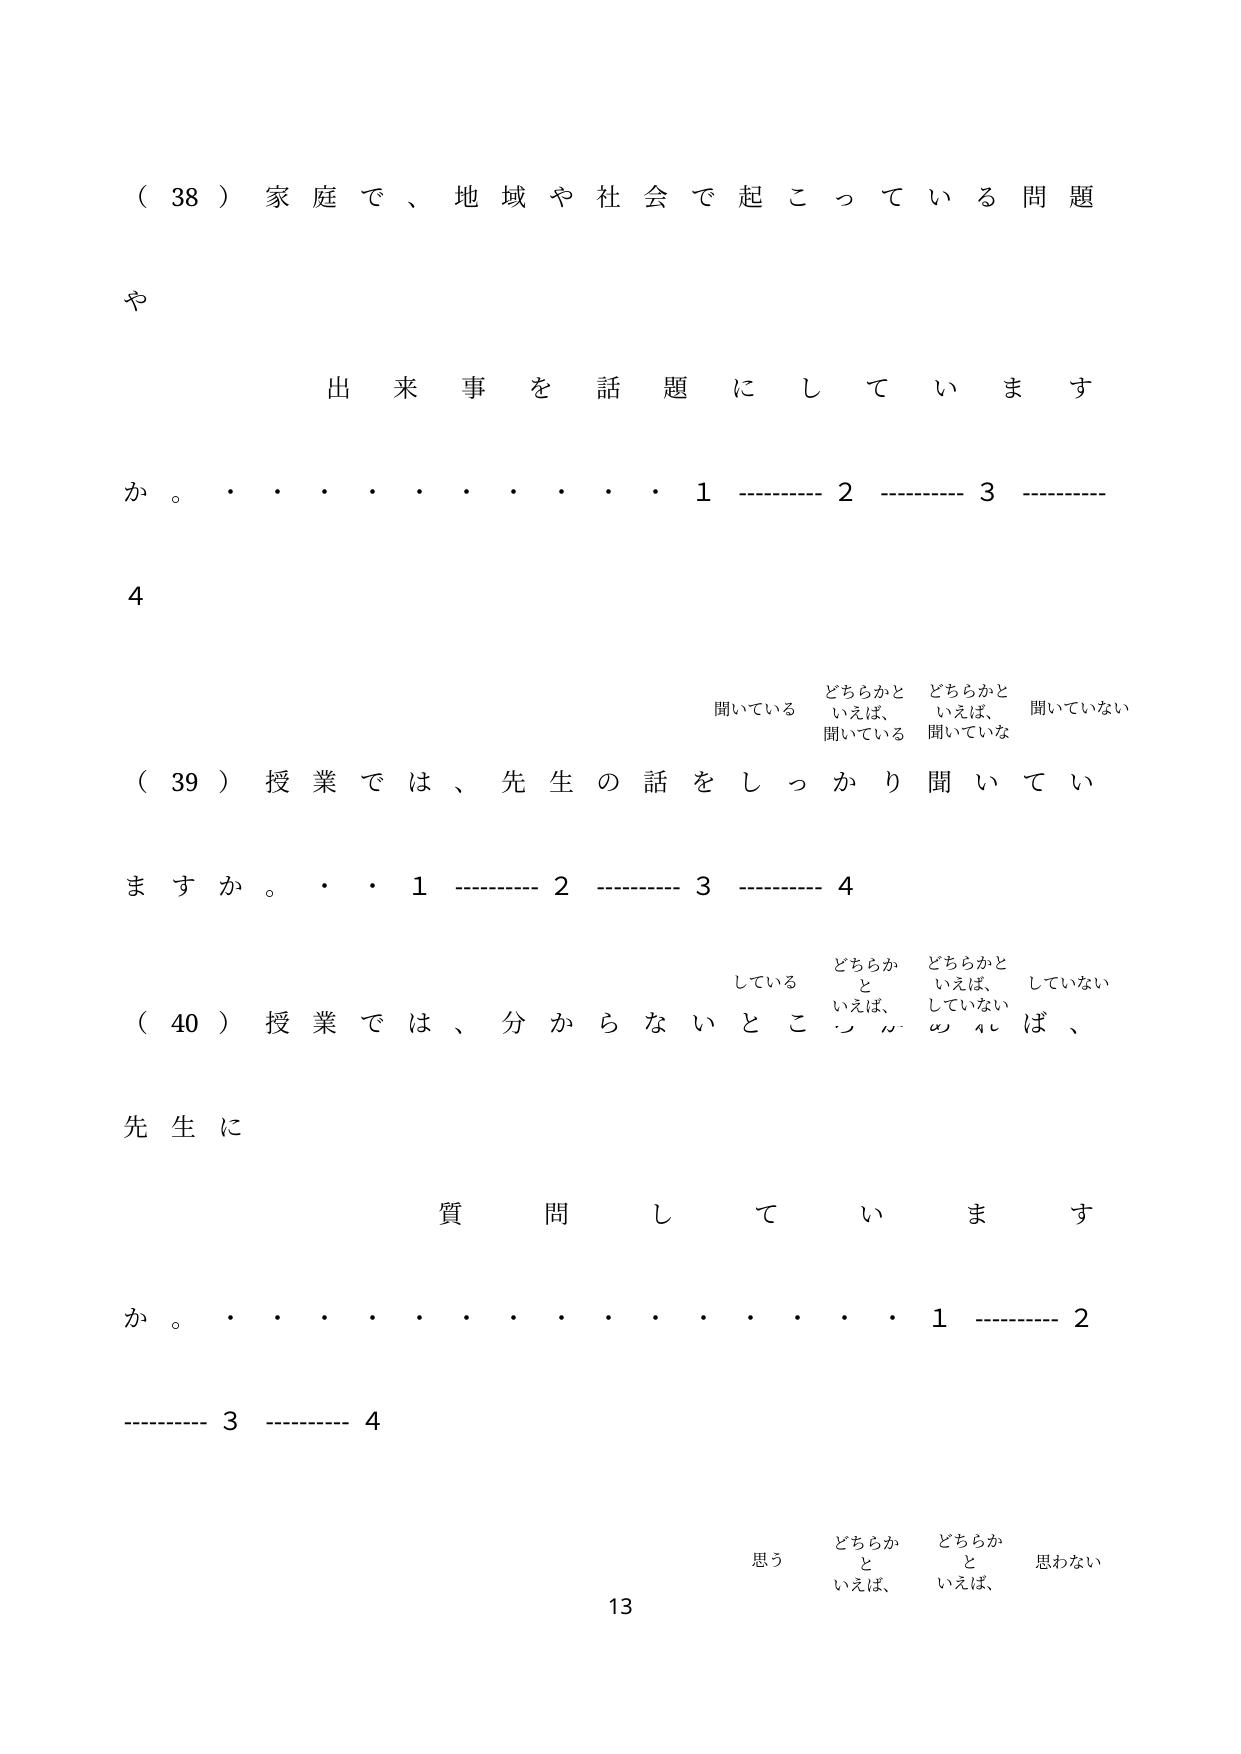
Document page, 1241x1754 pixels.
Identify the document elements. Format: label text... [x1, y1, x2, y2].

text （40）授業では、分からないところがあれば、先生に [123, 987, 1117, 1160]
text （39）授業では、先生の話をしっかり聞いていますか。・・１----------２----------３----------４ [123, 746, 1117, 919]
text 質問していますか。・・・・・・・・・・・・・・・１----------２----------３----------４ [123, 1178, 1117, 1454]
text （38）家庭で、地域や社会で起こっている問題や [123, 162, 1117, 334]
text 出来事を話題にしていますか。・・・・・・・・・・１----------２----------３----------４ [123, 352, 1117, 629]
